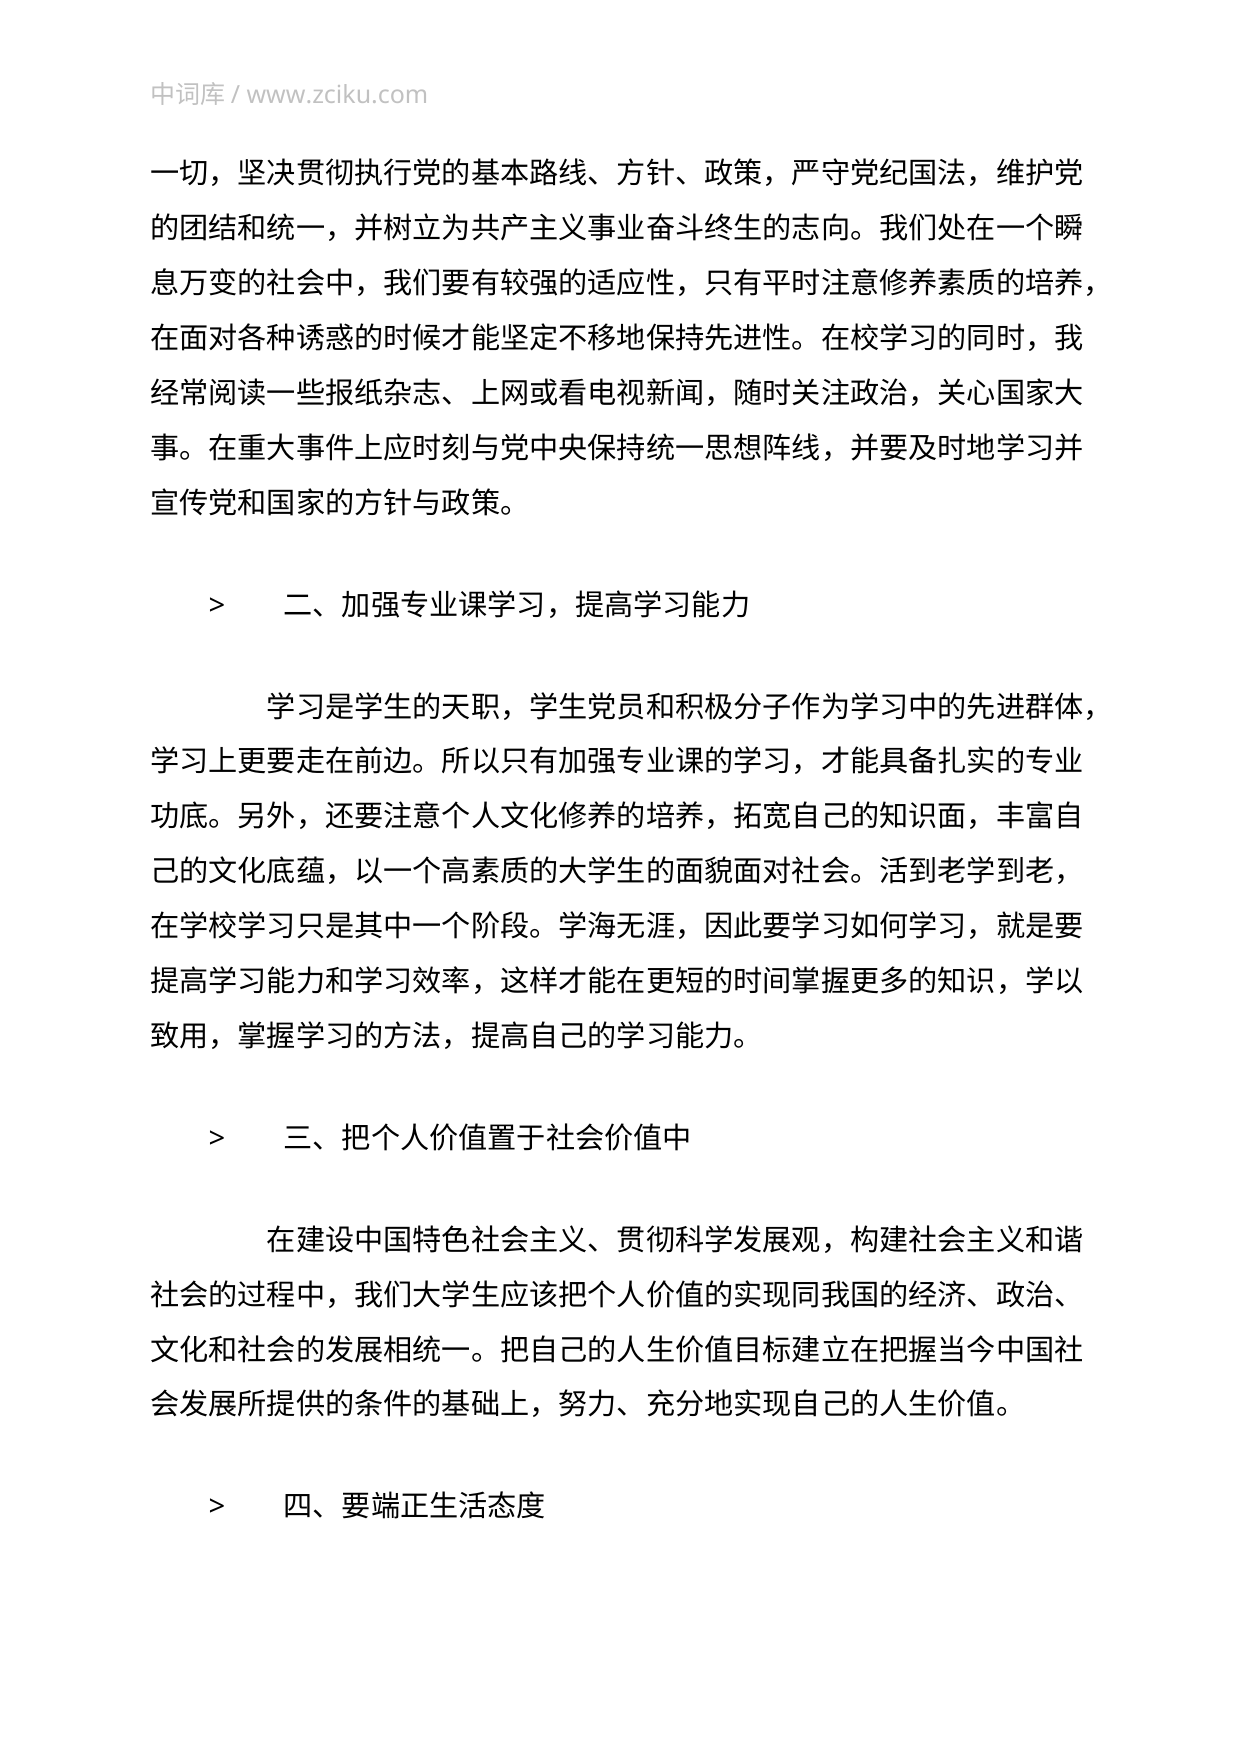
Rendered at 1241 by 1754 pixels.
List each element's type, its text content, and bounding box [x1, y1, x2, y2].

text > 三、把个人价值置于社会价值中 [150, 1114, 1090, 1157]
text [150, 150, 1090, 522]
text > 四、要端正生活态度 [150, 1483, 1090, 1525]
text 学习是学生的天职，学生党员和积极分子作为学习中的先进群体，学习上更要走在前边。所以只有加强专业课的学习，才能具备扎实的专业功底。另外，还要注意个人文化修养的培养，拓宽自己的知识面，丰富自己的文化底蕴，以一个高素质的大学生的面貌面对社会。活到老学到老，在学校学习只是其中一个阶段。学海无涯，因此要学习如何学习，就是要提高学习能力和学习效率，这样才能在更短的时间掌握更多的知识，学以致用，掌握学习的方法，提高自己的学习能力。 [150, 683, 1090, 1055]
text 在建设中国特色社会主义、贯彻科学发展观，构建社会主义和谐社会的过程中，我们大学生应该把个人价值的实现同我国的经济、政治、文化和社会的发展相统一。把自己的人生价值目标建立在把握当今中国社会发展所提供的条件的基础上，努力、充分地实现自己的人生价值。 [150, 1216, 1090, 1423]
text > 二、加强专业课学习，提高学习能力 [150, 581, 1090, 623]
